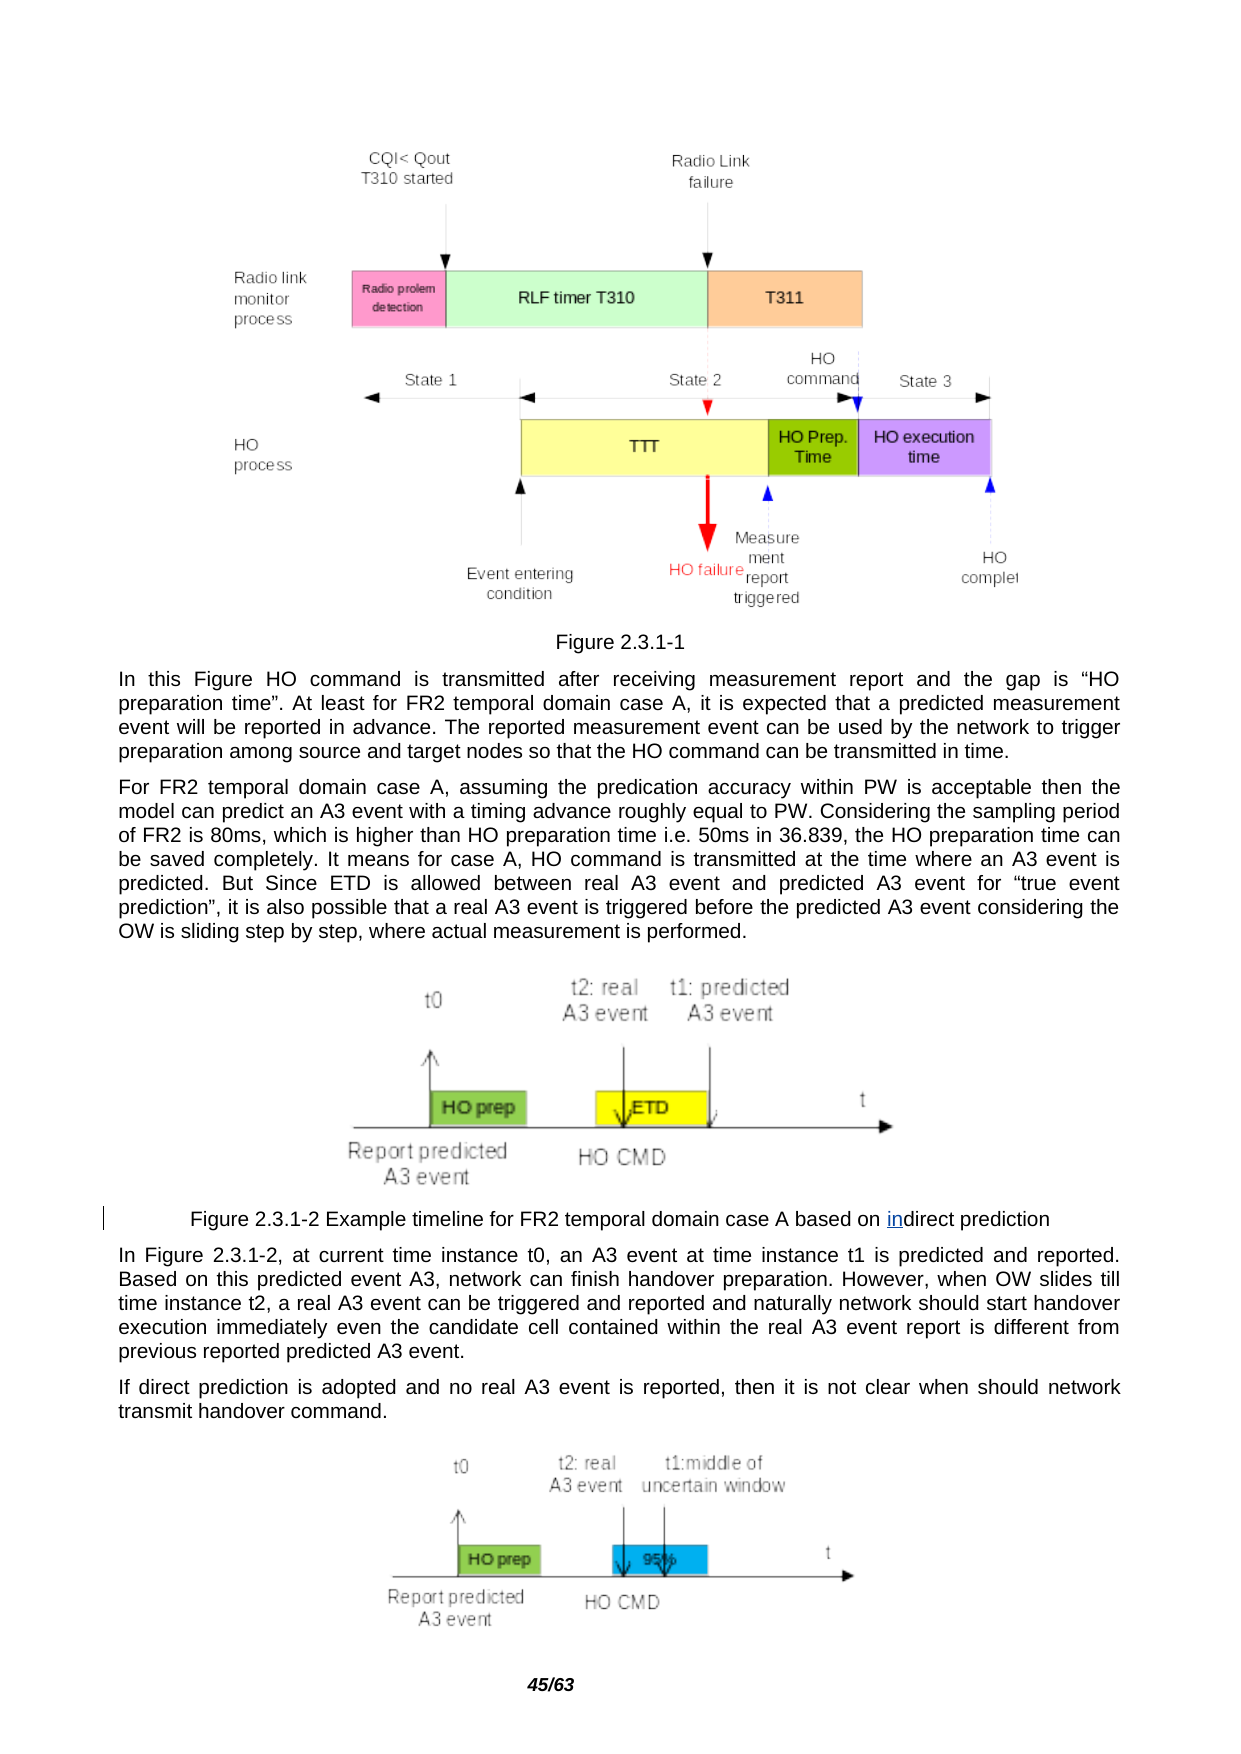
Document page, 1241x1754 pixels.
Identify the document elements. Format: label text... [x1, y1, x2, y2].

text For FR2 temporal domain case A, assuming the predication accuracy within PW is acceptable then the model can predict an A3 event with a timing advance roughly equal to PW. Considering the sampling period of FR2 is 80ms, which is higher than HO preparation time i.e. 50ms in 36.839, the HO preparation time can be saved completely. It means for case A, HO command is transmitted at the time where an A3 event is predicted. But Since ETD is allowed between real A3 event and predicted A3 event for “true event prediction”, it is also possible that a real A3 event is triggered before the predicted A3 event considering the OW is sliding step by step, where actual measurement is performed. [118, 775, 1122, 943]
text In Figure 2.3.1-2, at current time instance t0, an A3 event at time instance t1 is predicted and reported. Based on this predicted event A3, network can finish handover preparation. However, when OW slides till time instance t2, a real A3 event can be triggered and reported and naturally network should start handover execution immediately even the candidate cell contained within the real A3 event report is different from previous reported predicted A3 event. [118, 1243, 1122, 1363]
text In this Figure HO command is transmitted after receiving measurement report and the gap is “HO preparation time”. At least for FR2 temporal domain case A, it is expected that a predicted measurement event will be reported in advance. The reported measurement event can be used by the network to trigger preparation among source and target nodes so that the HO command can be transmitted in time. [118, 667, 1122, 762]
text Figure 2.3.1-2 Example timeline for FR2 temporal domain case A based on direct prediction [118, 1206, 1122, 1230]
text If direct prediction is adopted and no real A3 event is reported, then it is not clear when should network transmit handover command. [118, 1375, 1122, 1423]
text Figure 2.3.1-1 [118, 630, 1122, 654]
